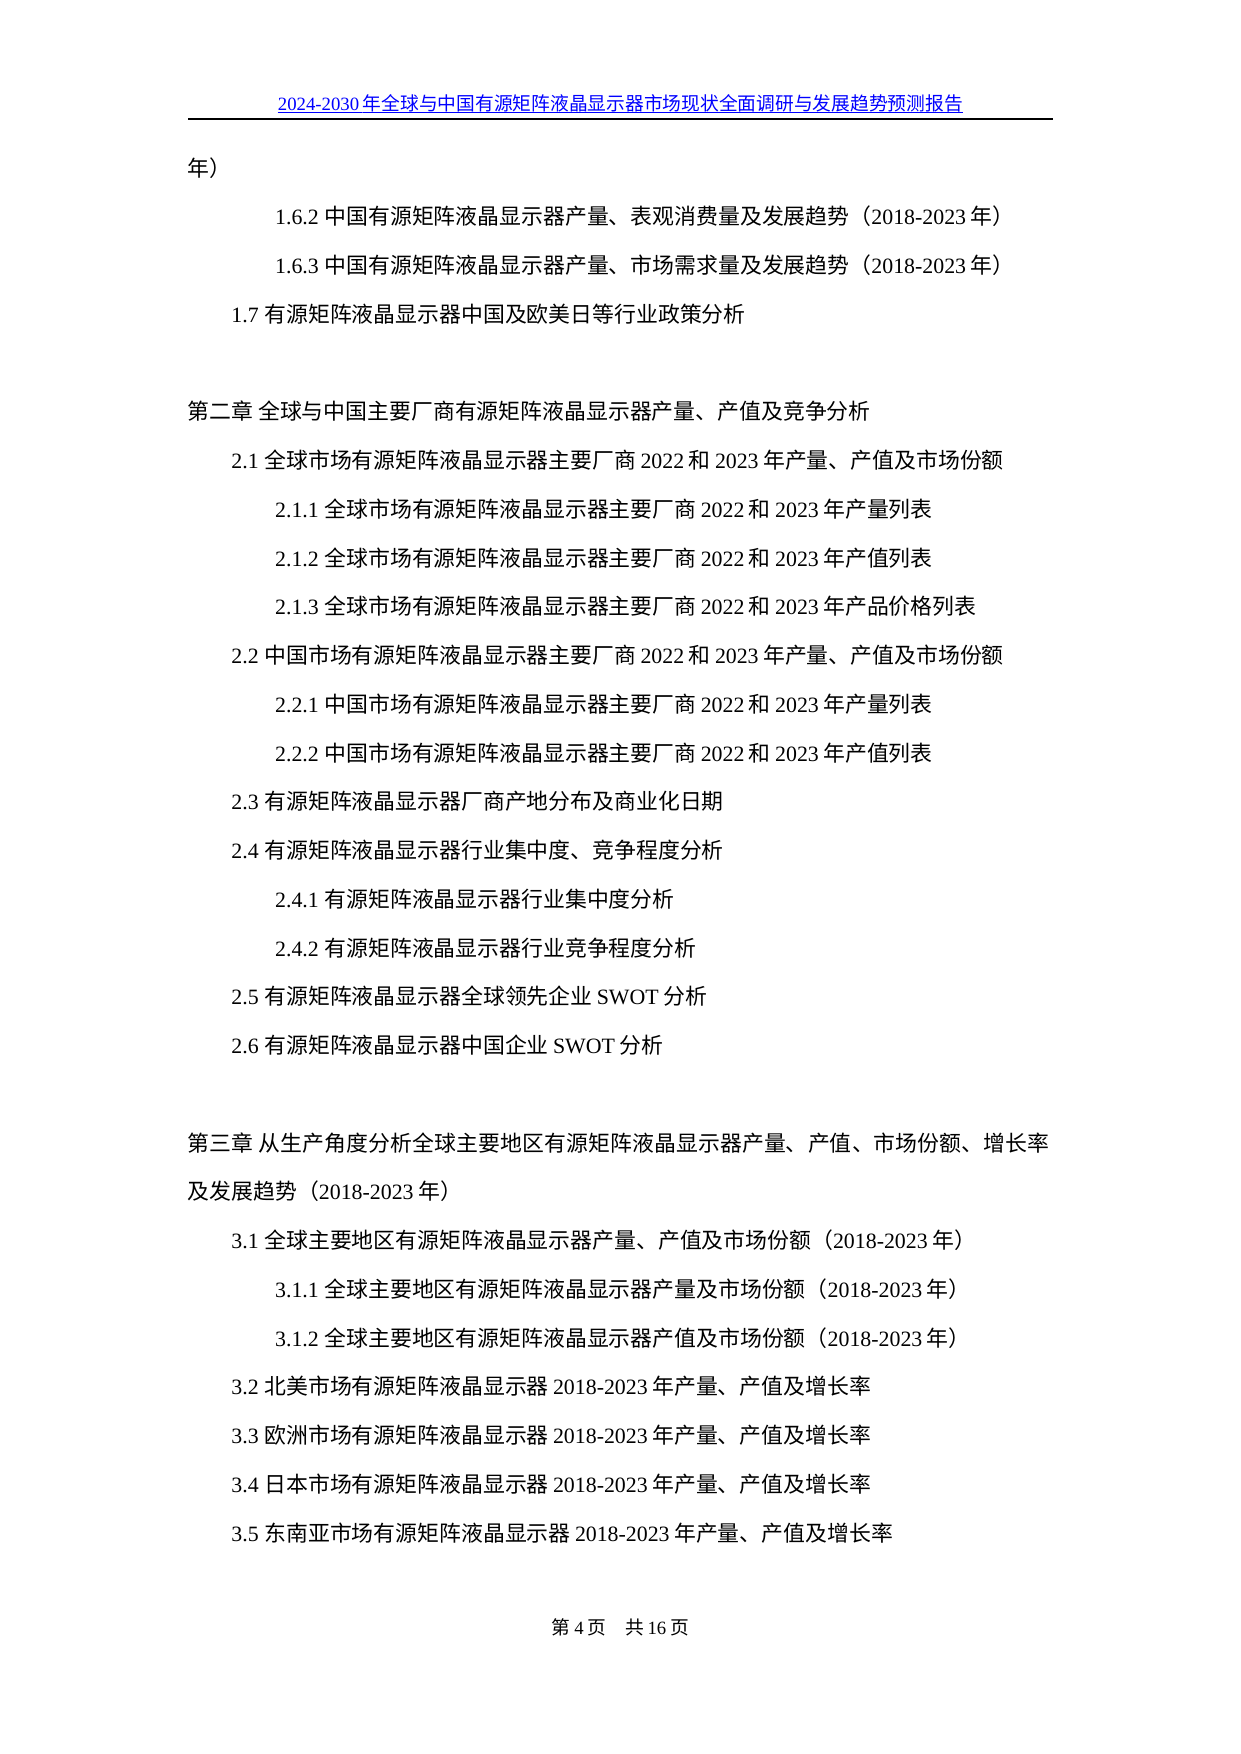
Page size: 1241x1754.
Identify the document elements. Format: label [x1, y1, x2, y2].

text [187, 150, 1053, 1548]
